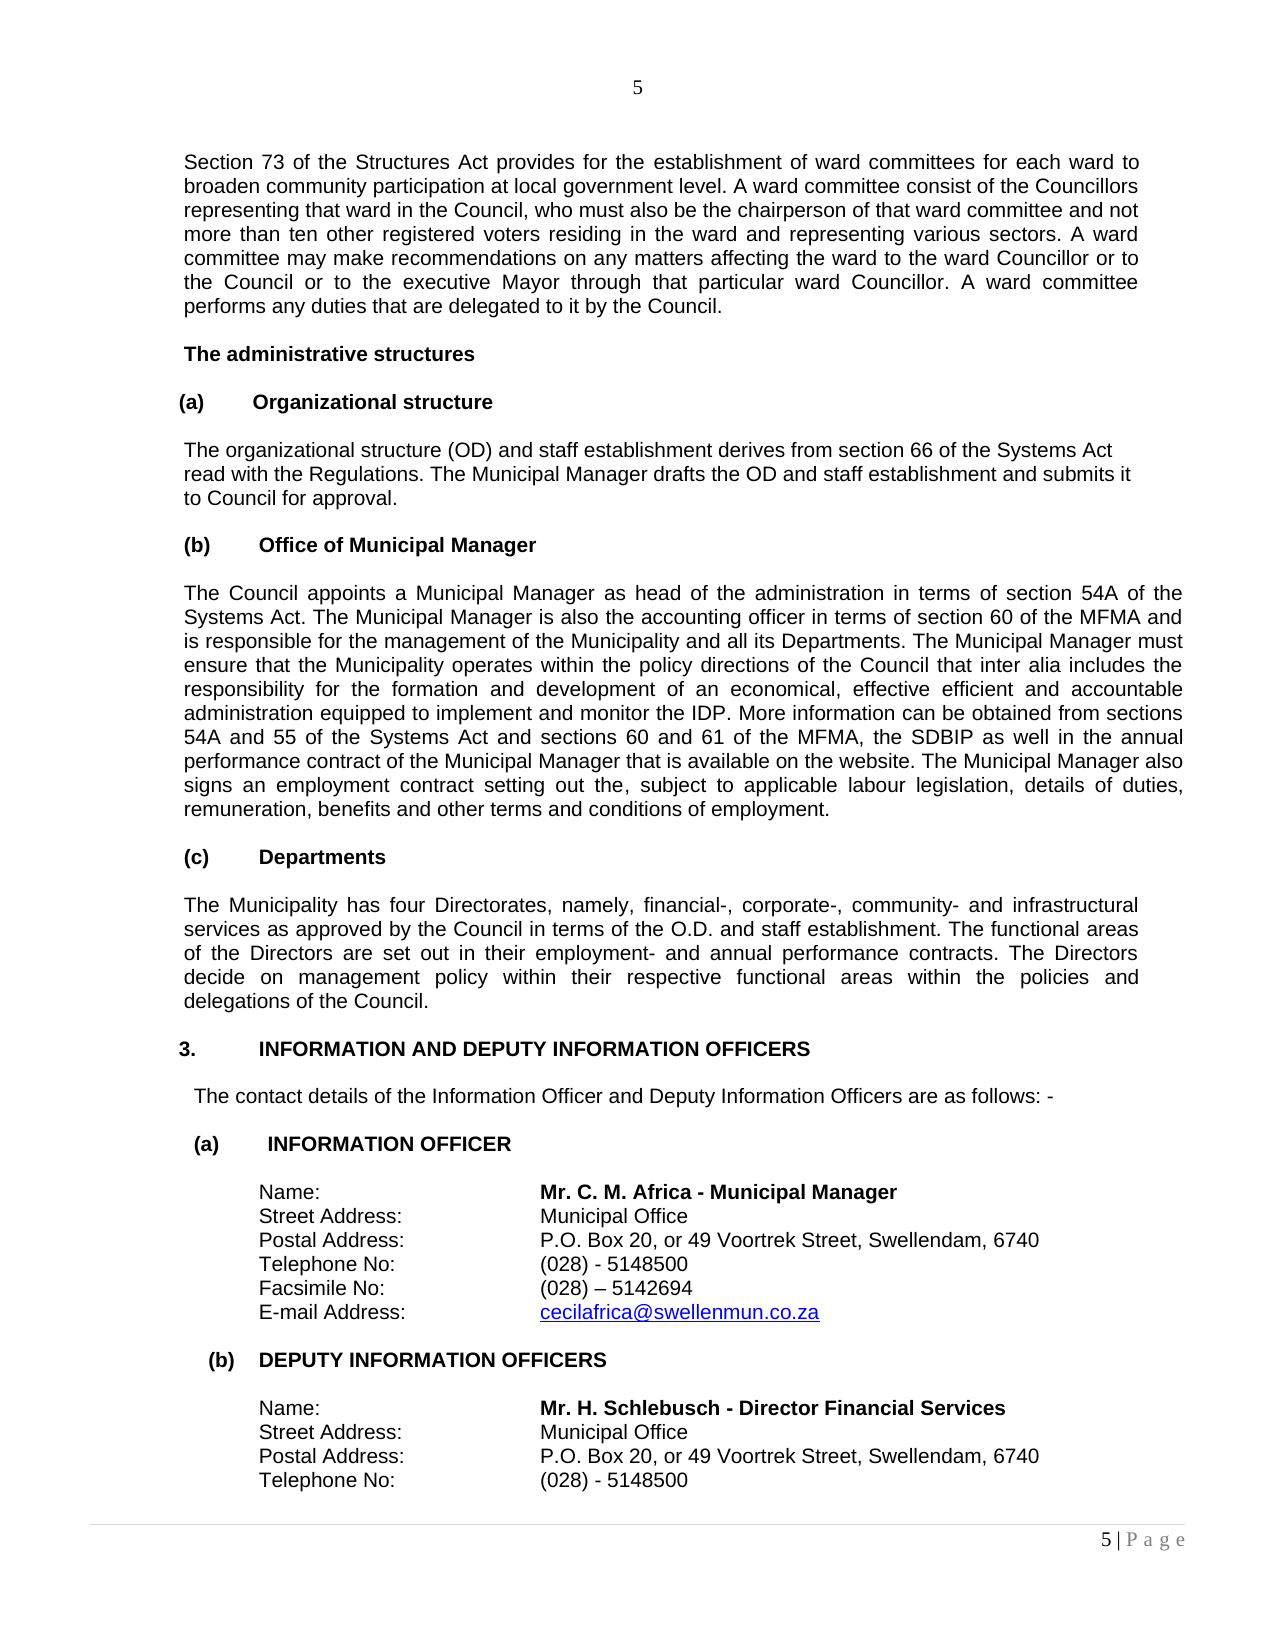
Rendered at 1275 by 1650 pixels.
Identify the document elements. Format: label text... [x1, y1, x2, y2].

text The administrative structures [127, 342, 1140, 366]
list Departments [184, 845, 1140, 869]
list Organizational structure [179, 389, 1140, 413]
text The Council appoints a Municipal Manager as head of the administration in terms of section 54A of the Systems Act. The Municipal Manager is also the accounting officer in terms of section 60 of the MFMA and is responsible for the management of the Municipality and all its Departments. The Municipal Manager must ensure that the Municipality operates within the policy directions of the Council that inter alia includes the responsibility for the formation and development of an economical, effective efficient and accountable administration equipped to implement and monitor the IDP. More information can be obtained from sections 54A and 55 of the Systems Act and sections 60 and 61 of the MFMA, the SDBIP as well in the annual performance contract of the Municipal Manager that is available on the website. The Municipal Manager also signs an employment contract setting out the, subject to applicable labour legislation, details of duties, remuneration, benefits and other terms and conditions of employment. [184, 581, 1185, 821]
text The contact details of the Information Officer and Deputy Information Officers are as follows: - [90, 1084, 1140, 1108]
text (b) DEPUTY INFORMATION OFFICERS [90, 1348, 1140, 1372]
text Facsimile No: (028) – 5142694 [131, 1276, 1140, 1300]
list INFORMATION AND DEPUTY INFORMATION OFFICERS [179, 1036, 1140, 1060]
text Street Address: Municipal Office [131, 1204, 1140, 1228]
text Street Address: Municipal Office [137, 1420, 1140, 1444]
text The Municipality has four Directorates, namely, financial-, corporate-, community- and infrastructural services as approved by the Council in terms of the O.D. and staff establishment. The functional areas of the Directors are set out in their employment- and annual performance contracts. The Directors decide on management policy within their respective functional areas within the policies and delegations of the Council. [184, 893, 1140, 1012]
text Telephone No: (028) - 5148500 [131, 1252, 1140, 1276]
text Name: Mr. C. M. Africa - Municipal Manager [131, 1180, 1140, 1204]
text Section 73 of the Structures Act provides for the establishment of ward committees for each ward to broaden community participation at local government level. A ward committee consist of the Councillors representing that ward in the Council, who must also be the chairperson of that ward committee and not more than ten other registered voters residing in the ward and representing various sectors. A ward committee may make recommendations on any matters affecting the ward to the ward Councillor or to the Council or to the executive Mayor through that particular ward Councillor. A ward committee performs any duties that are delegated to it by the Council. [90, 150, 1140, 318]
text E-mail Address: cecilafrica@swellenmun.co.za [131, 1300, 1140, 1324]
list INFORMATION OFFICER [193, 1132, 1140, 1156]
text The organizational structure (OD) and staff establishment derives from section 66 of the Systems Act read with the Regulations. The Municipal Manager drafts the OD and staff establishment and submits it to Council for approval. [184, 437, 1140, 509]
text Postal Address: P.O. Box 20, or 49 Voortrek Street, Swellendam, 6740 [131, 1228, 1140, 1252]
text Telephone No: (028) - 5148500 [137, 1468, 1140, 1492]
text Name: Mr. H. Schlebusch - Director Financial Services [137, 1396, 1140, 1420]
text Postal Address: P.O. Box 20, or 49 Voortrek Street, Swellendam, 6740 [137, 1444, 1140, 1468]
list Office of Municipal Manager [184, 533, 1140, 557]
